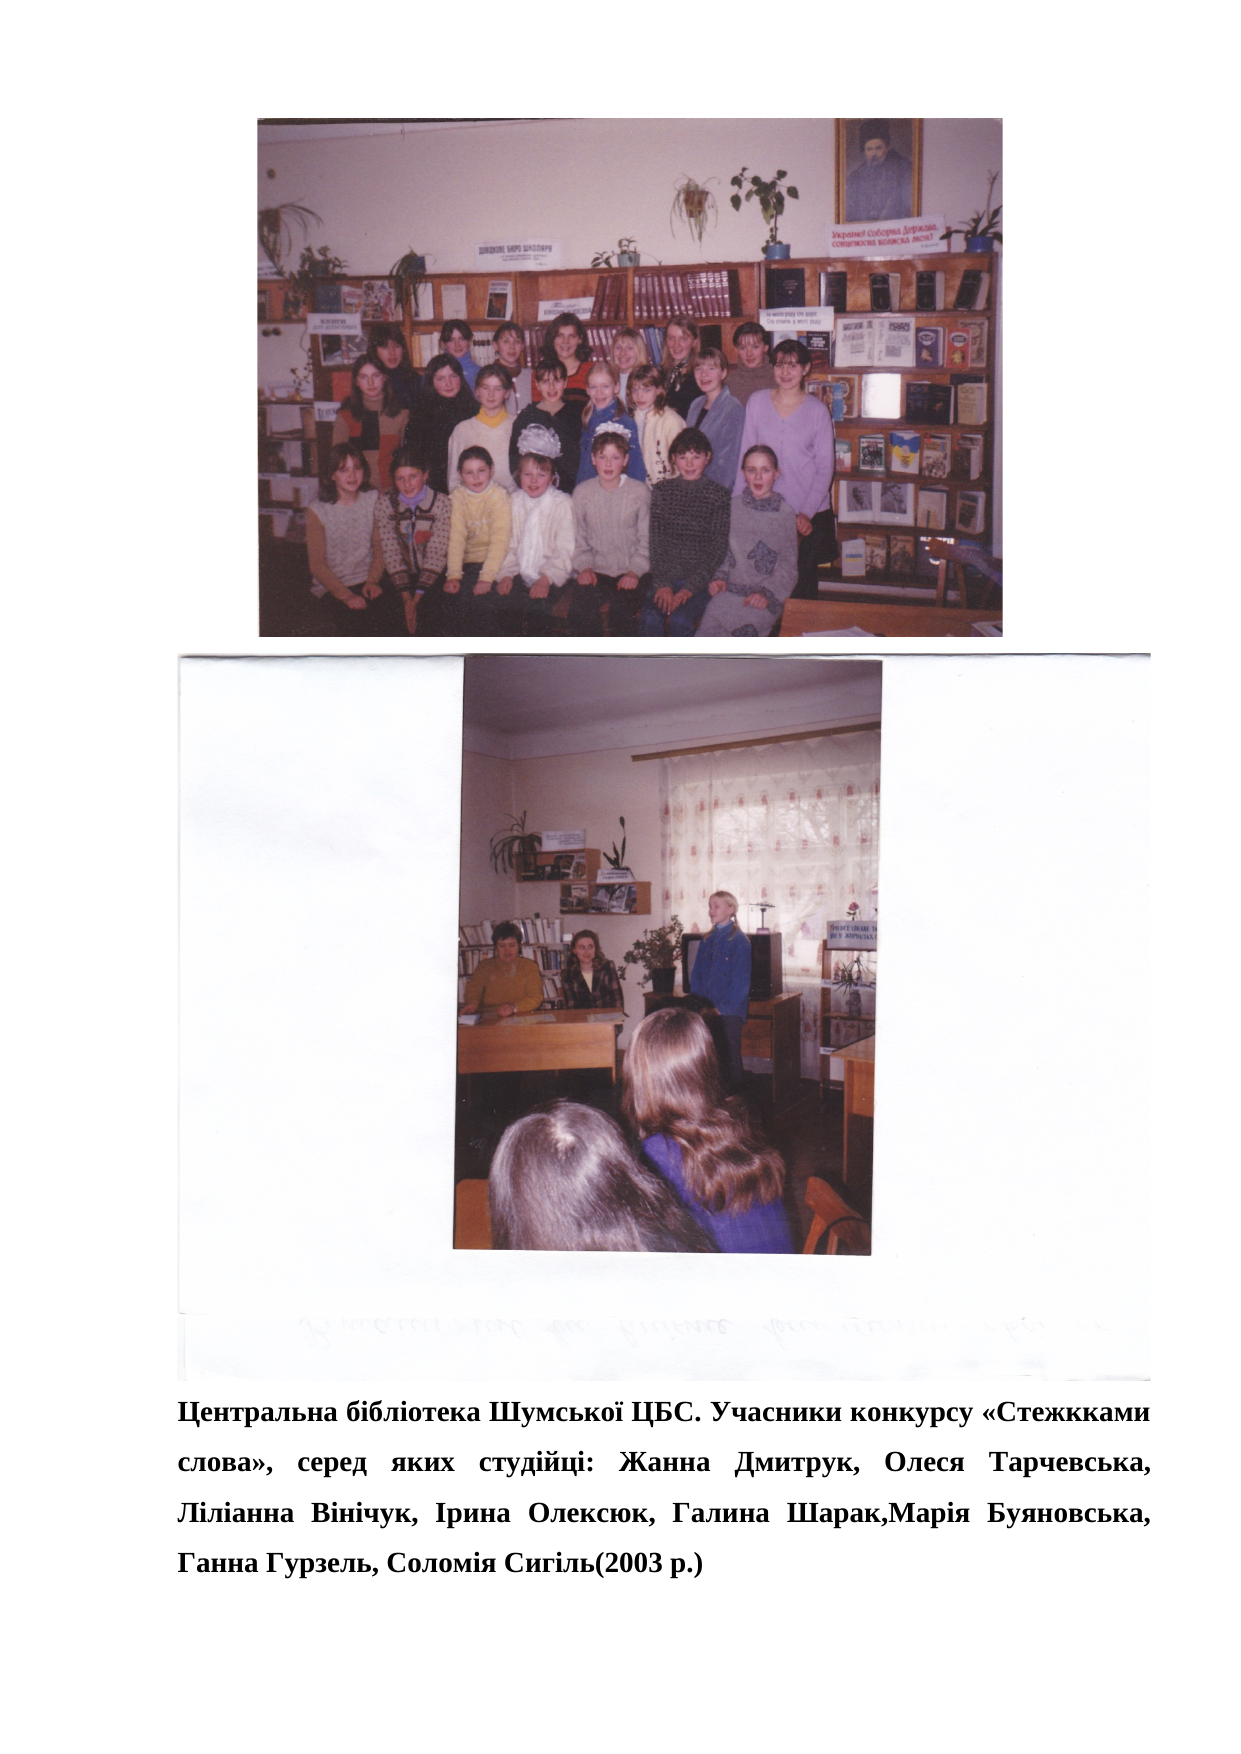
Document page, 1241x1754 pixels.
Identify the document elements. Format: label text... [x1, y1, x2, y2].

text Центральна бібліотека Шумської ЦБС. Учасники конкурсу «Стежкками слова», серед яких студійці: Жанна Дмитрук, Олеся Тарчевська, Ліліанна Вінічук, Ірина Олексюк, Галина Шарак,Марія Буяновська, Ганна Гурзель, Соломія Сигіль(2003 р.) [177, 1394, 1152, 1579]
picture [257, 118, 1003, 637]
picture [177, 653, 1151, 1381]
